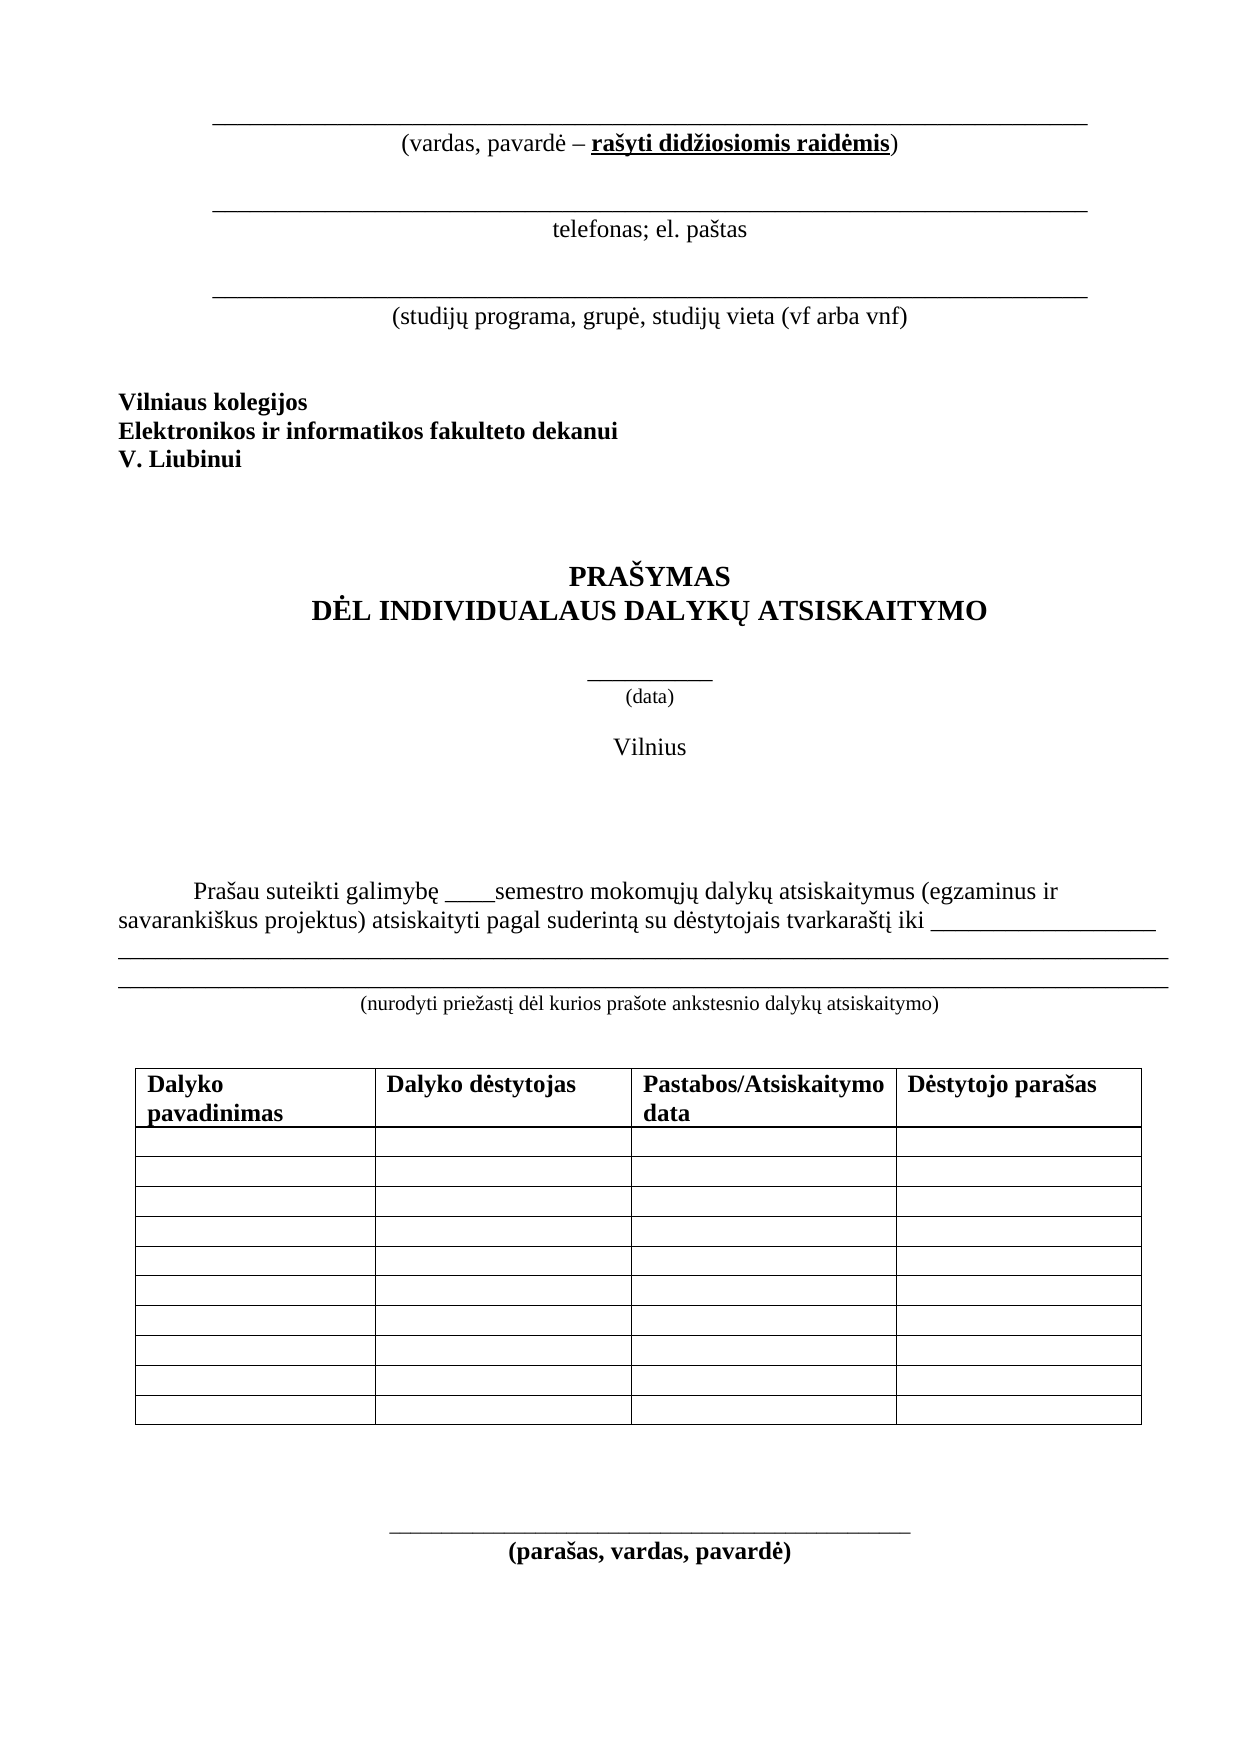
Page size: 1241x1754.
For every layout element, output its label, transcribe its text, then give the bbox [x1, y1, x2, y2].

table_cell [632, 1187, 896, 1216]
table_cell [136, 1128, 375, 1156]
table_cell [897, 1336, 1141, 1365]
text PRAŠYMAS [118, 559, 1181, 593]
table_cell [632, 1396, 896, 1424]
table_cell [897, 1157, 1141, 1186]
table_cell [376, 1276, 631, 1305]
table_cell [136, 1306, 375, 1335]
text ______________________________________________________________________ [118, 99, 1181, 128]
table_header Pastabos/Atsiskaitymo data [632, 1069, 896, 1126]
text ______________________________________________________________________ [118, 272, 1181, 301]
table_cell [897, 1217, 1141, 1246]
table_header Dalyko dėstytojas [376, 1069, 631, 1126]
text (studijų programa, grupė, studijų vieta (vf arba vnf) [118, 301, 1181, 329]
table_cell [897, 1276, 1141, 1305]
table_cell [632, 1366, 896, 1394]
table_cell [376, 1217, 631, 1246]
table_cell [136, 1157, 375, 1186]
table_cell [136, 1217, 375, 1246]
table_cell [632, 1247, 896, 1275]
text (parašas, vardas, pavardė) [118, 1536, 1181, 1564]
table_cell [632, 1336, 896, 1365]
text Vilniaus kolegijos [118, 387, 1181, 416]
text (vardas, pavardė – rašyti didžiosiomis raidėmis) [118, 128, 1181, 157]
text ____________________________________________________________________________________ [118, 933, 1181, 962]
table_header Dėstytojo parašas [897, 1069, 1141, 1126]
table_cell [136, 1276, 375, 1305]
table_cell [897, 1396, 1141, 1424]
table_cell [897, 1128, 1141, 1156]
table_cell [376, 1336, 631, 1365]
text __________ [118, 655, 1181, 684]
text Vilnius [118, 732, 1181, 761]
text telefonas; el. paštas [118, 214, 1181, 243]
table_cell [376, 1306, 631, 1335]
table_cell [632, 1157, 896, 1186]
text ______________________________________________________________________ [118, 186, 1181, 214]
table_cell [136, 1366, 375, 1394]
text Prašau suteikti galimybę ____semestro mokomųjų dalykų atsiskaitymus (egzaminus ir savarankiškus projektus) atsiskaityti pagal suderintą su dėstytojais tvarkaraštį iki __________________ [118, 876, 1181, 933]
text (data) [118, 684, 1181, 708]
text (nurodyti priežastį dėl kurios prašote ankstesnio dalykų atsiskaitymo) [118, 991, 1181, 1015]
table_cell [632, 1217, 896, 1246]
table_cell [376, 1128, 631, 1156]
table_cell [376, 1247, 631, 1275]
table_cell [897, 1366, 1141, 1394]
table_cell [632, 1306, 896, 1335]
text ____________________________________________________________________________________ [118, 962, 1181, 991]
table_header Dalyko pavadinimas [136, 1069, 375, 1126]
text DĖL INDIVIDUALAUS DALYKŲ ATSISKAITYMO [118, 593, 1181, 627]
table_cell [136, 1187, 375, 1216]
table_cell [632, 1128, 896, 1156]
table_cell [897, 1306, 1141, 1335]
table_cell [632, 1276, 896, 1305]
table_cell [136, 1336, 375, 1365]
table_cell [897, 1187, 1141, 1216]
table_cell [376, 1366, 631, 1394]
table_cell [897, 1247, 1141, 1275]
text Elektronikos ir informatikos fakulteto dekanui [118, 416, 1181, 444]
table_cell [136, 1247, 375, 1275]
text V. Liubinui [118, 444, 1181, 473]
text __________________________________________________ [118, 1512, 1181, 1536]
table_cell [376, 1157, 631, 1186]
table_cell [136, 1396, 375, 1424]
table_cell [376, 1396, 631, 1424]
table_cell [376, 1187, 631, 1216]
